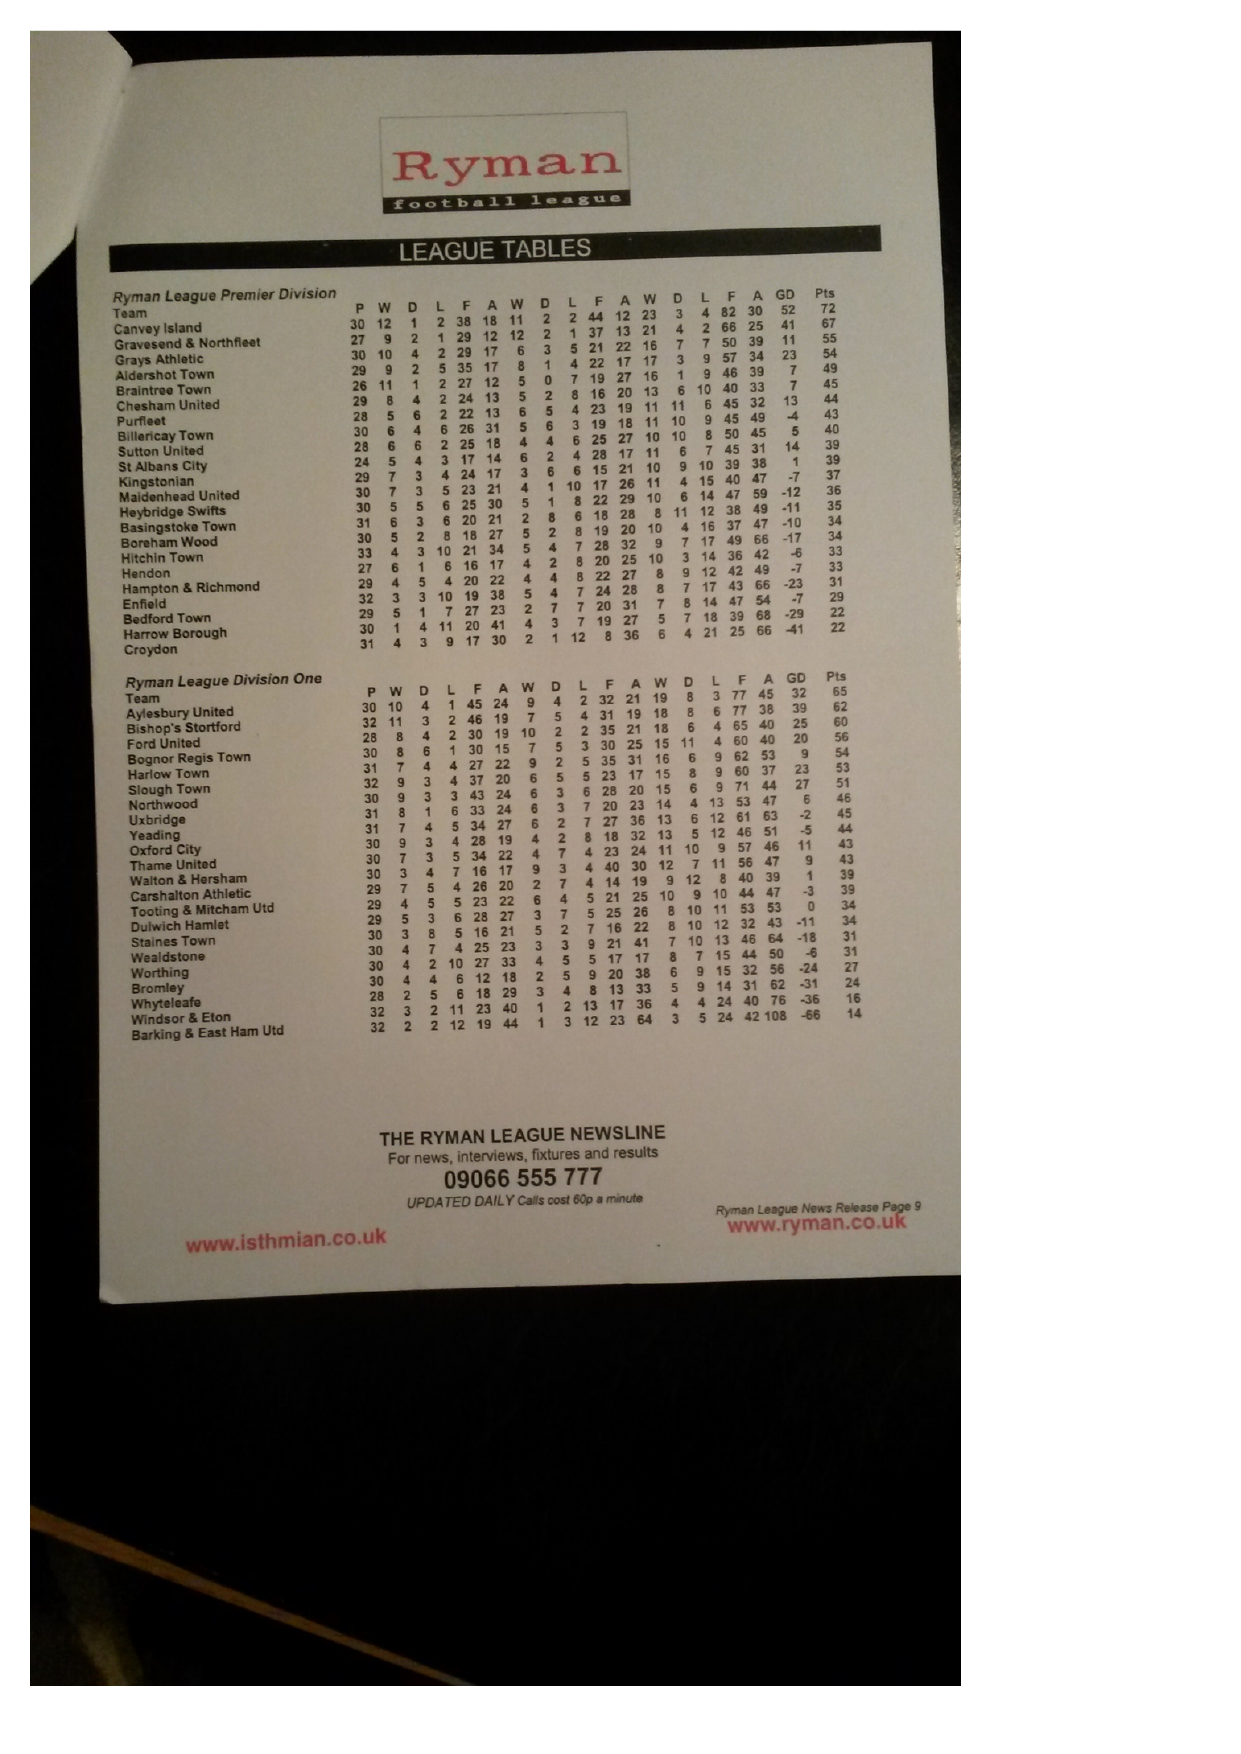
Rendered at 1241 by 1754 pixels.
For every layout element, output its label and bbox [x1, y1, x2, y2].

picture [31, 33, 961, 1686]
